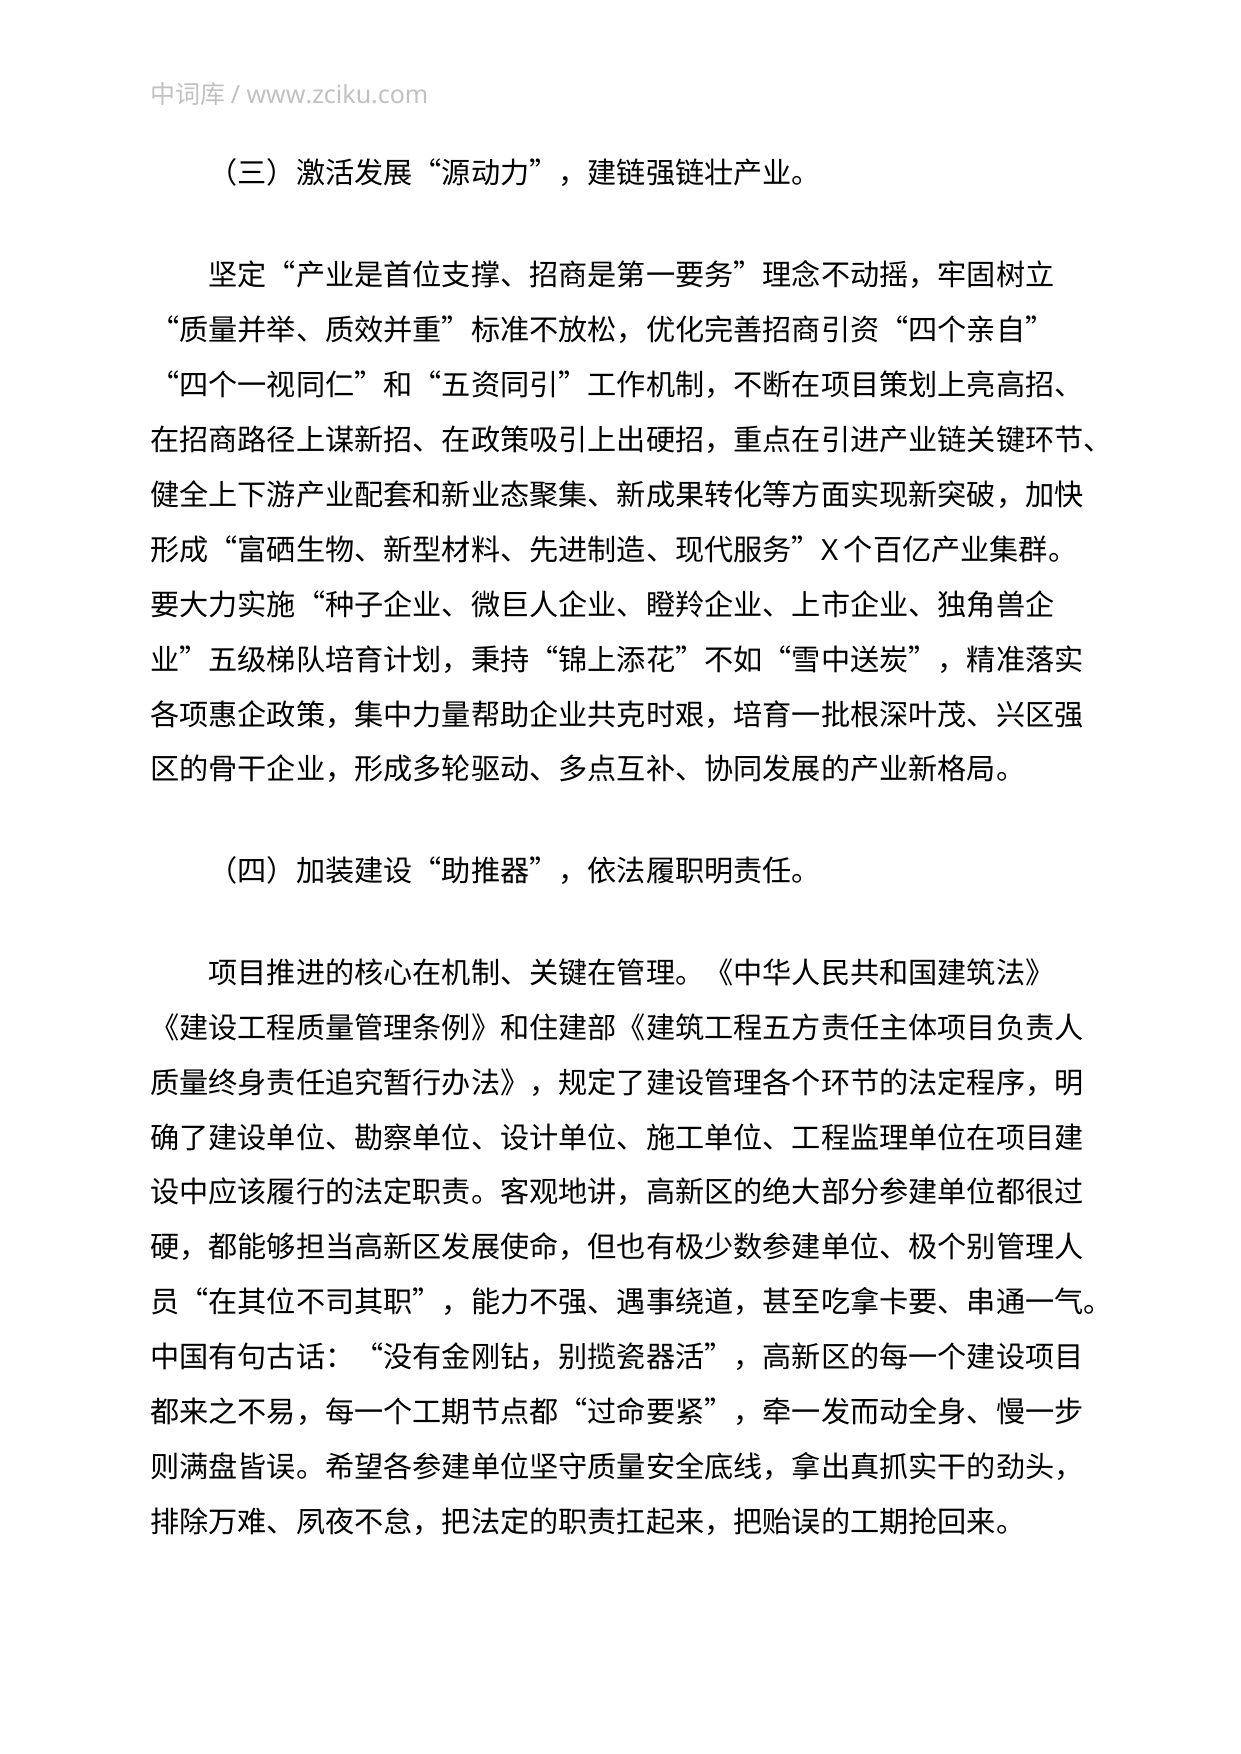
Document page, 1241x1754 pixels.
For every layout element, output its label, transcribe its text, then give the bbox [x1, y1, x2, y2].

text （四）加装建设“助推器”，依法履职明责任。 [150, 848, 1090, 890]
text （三）激活发展“源动力”，建链强链壮产业。 [150, 150, 1090, 192]
text 项目推进的核心在机制、关键在管理。《中华人民共和国建筑法》《建设工程质量管理条例》和住建部《建筑工程五方责任主体项目负责人质量终身责任追究暂行办法》，规定了建设管理各个环节的法定程序，明确了建设单位、勘察单位、设计单位、施工单位、工程监理单位在项目建设中应该履行的法定职责。客观地讲，高新区的绝大部分参建单位都很过硬，都能够担当高新区发展使命，但也有极少数参建单位、极个别管理人员“在其位不司其职”，能力不强、遇事绕道，甚至吃拿卡要、串通一气。中国有句古话：“没有金刚钻，别揽瓷器活”，高新区的每一个建设项目都来之不易，每一个工期节点都“过命要紧”，牵一发而动全身、慢一步则满盘皆误。希望各参建单位坚守质量安全底线，拿出真抓实干的劲头，排除万难、夙夜不怠，把法定的职责扛起来，把贻误的工期抢回来。 [150, 949, 1090, 1541]
text 坚定“产业是首位支撑、招商是第一要务”理念不动摇，牢固树立“质量并举、质效并重”标准不放松，优化完善招商引资“四个亲自”“四个一视同仁”和“五资同引”工作机制，不断在项目策划上亮高招、在招商路径上谋新招、在政策吸引上出硬招，重点在引进产业链关键环节、健全上下游产业配套和新业态聚集、新成果转化等方面实现新突破，加快形成“富硒生物、新型材料、先进制造、现代服务”X个百亿产业集群。要大力实施“种子企业、微巨人企业、瞪羚企业、上市企业、独角兽企业”五级梯队培育计划，秉持“锦上添花”不如“雪中送炭”，精准落实各项惠企政策，集中力量帮助企业共克时艰，培育一批根深叶茂、兴区强区的骨干企业，形成多轮驱动、多点互补、协同发展的产业新格局。 [150, 252, 1090, 788]
